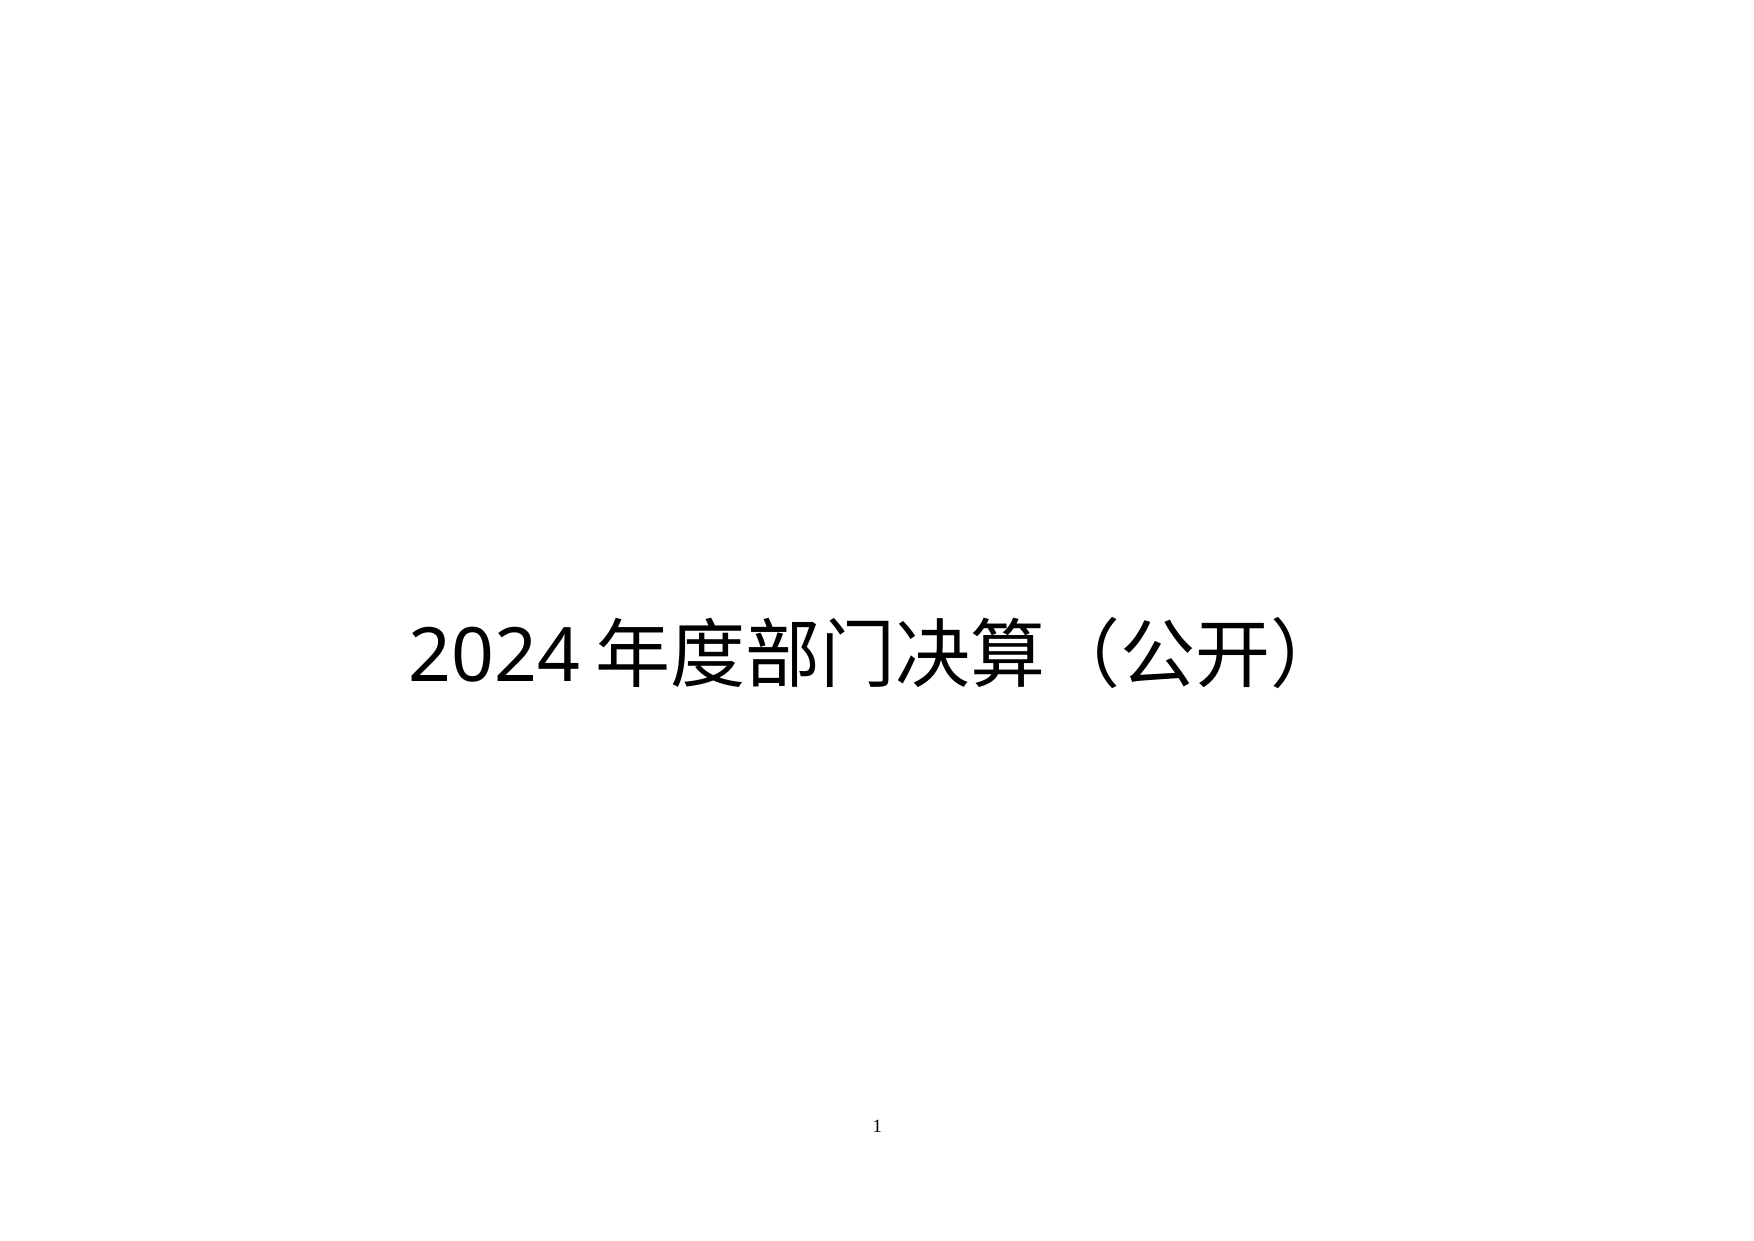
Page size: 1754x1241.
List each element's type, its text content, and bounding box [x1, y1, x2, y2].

text 2024年度部门决算（公开） [118, 584, 1636, 714]
